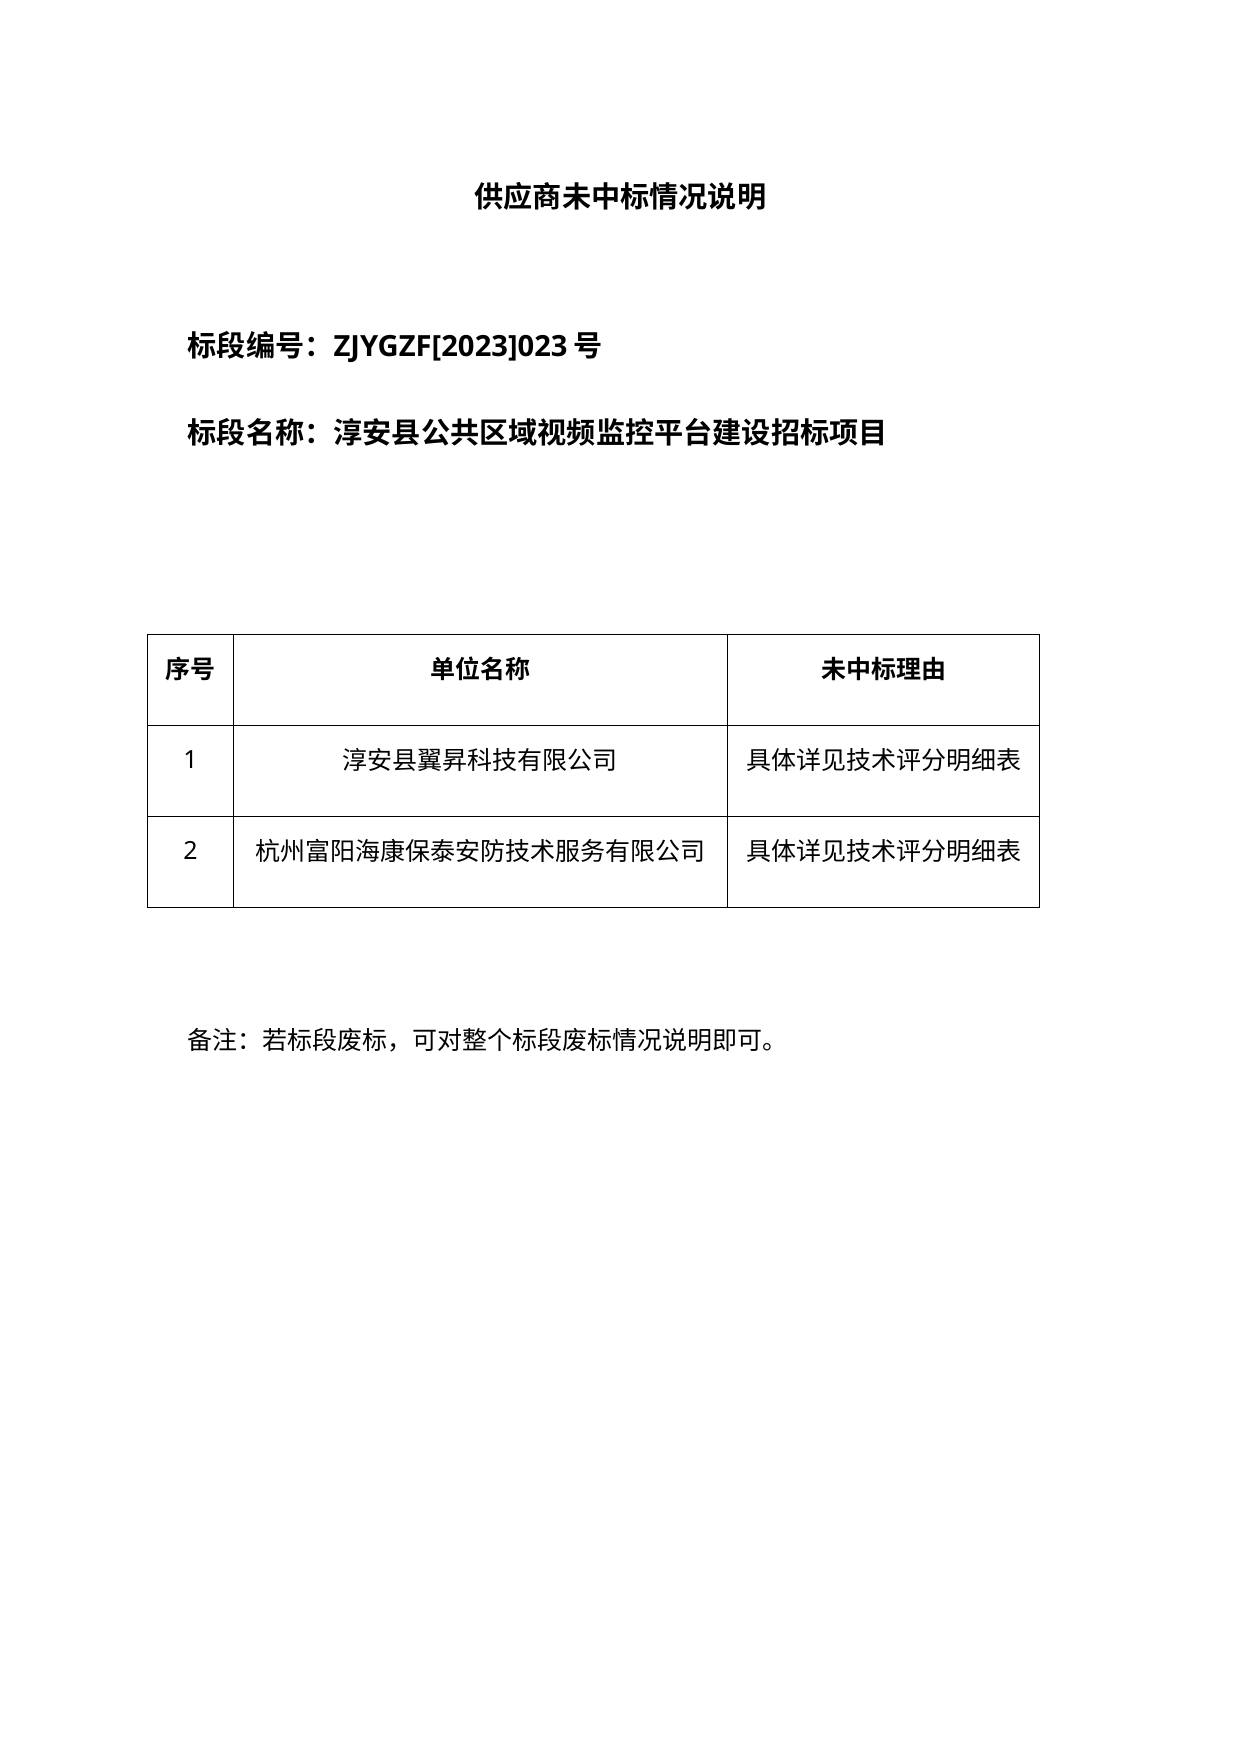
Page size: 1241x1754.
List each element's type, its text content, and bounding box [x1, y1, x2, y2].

text 备注：若标段废标，可对整个标段废标情况说明即可。 [187, 1006, 1053, 1071]
table_cell 杭州富阳海康保泰安防技术服务有限公司 [234, 817, 727, 907]
table_header 单位名称 [234, 635, 727, 725]
table_header 序号 [148, 635, 233, 725]
table_cell 1 [148, 726, 233, 816]
text 标段编号：ZJYGZF[2023]023号 [187, 312, 1053, 377]
table_cell 淳安县翼昇科技有限公司 [234, 726, 727, 816]
table_header 未中标理由 [728, 635, 1039, 725]
table_cell 2 [148, 817, 233, 907]
text 供应商未中标情况说明 [187, 162, 1053, 227]
text 标段名称：淳安县公共区域视频监控平台建设招标项目 [187, 398, 1053, 463]
table_cell 具体详见技术评分明细表 [728, 726, 1039, 816]
table_cell 具体详见技术评分明细表 [728, 817, 1039, 907]
